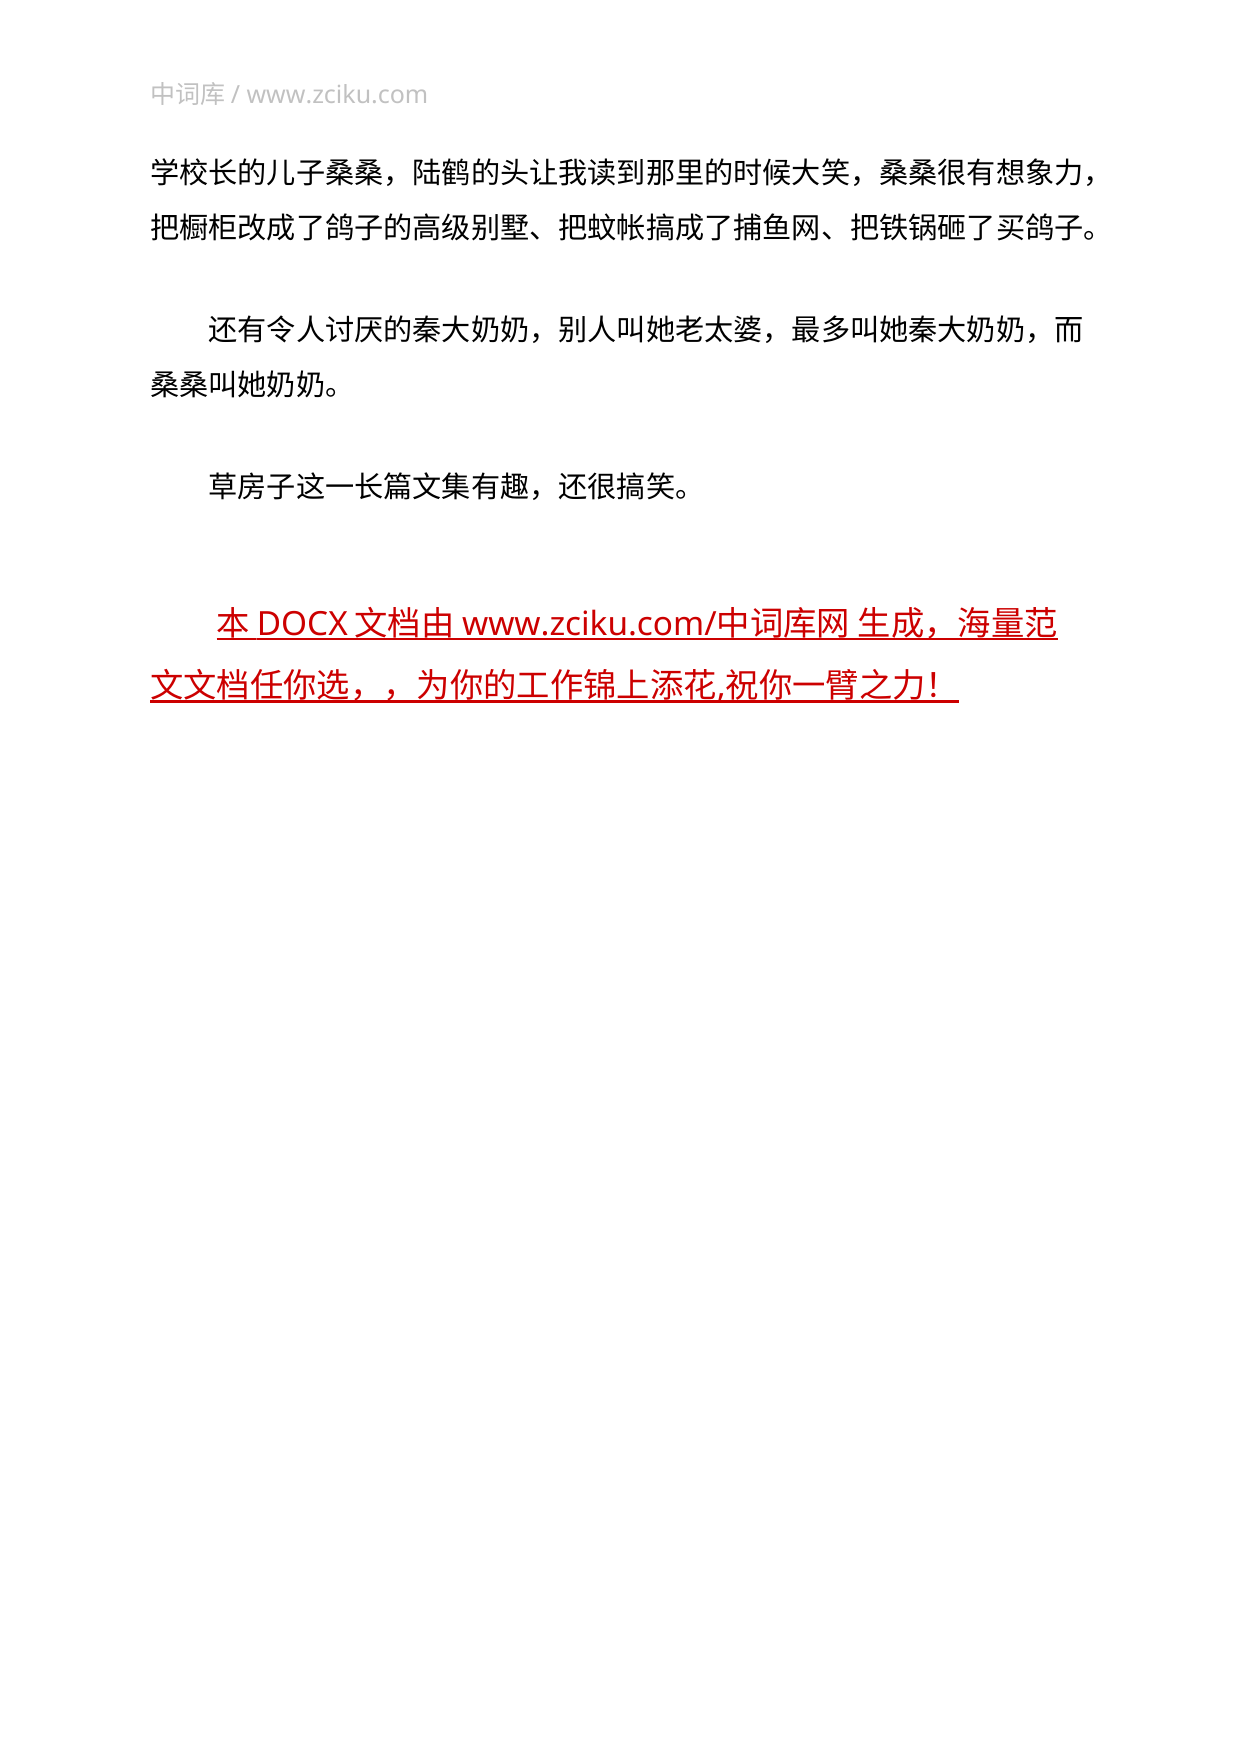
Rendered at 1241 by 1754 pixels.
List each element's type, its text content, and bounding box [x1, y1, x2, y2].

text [150, 150, 1090, 247]
text 本DOCX文档由 www.zciku.com/中词库网 生成，海量范文文档任你选，，为你的工作锦上添花,祝你一臂之力！ [150, 596, 1090, 708]
text 草房子这一长篇文集有趣，还很搞笑。 [150, 463, 1090, 506]
text 还有令人讨厌的秦大奶奶，别人叫她老太婆，最多叫她秦大奶奶，而桑桑叫她奶奶。 [150, 307, 1090, 404]
